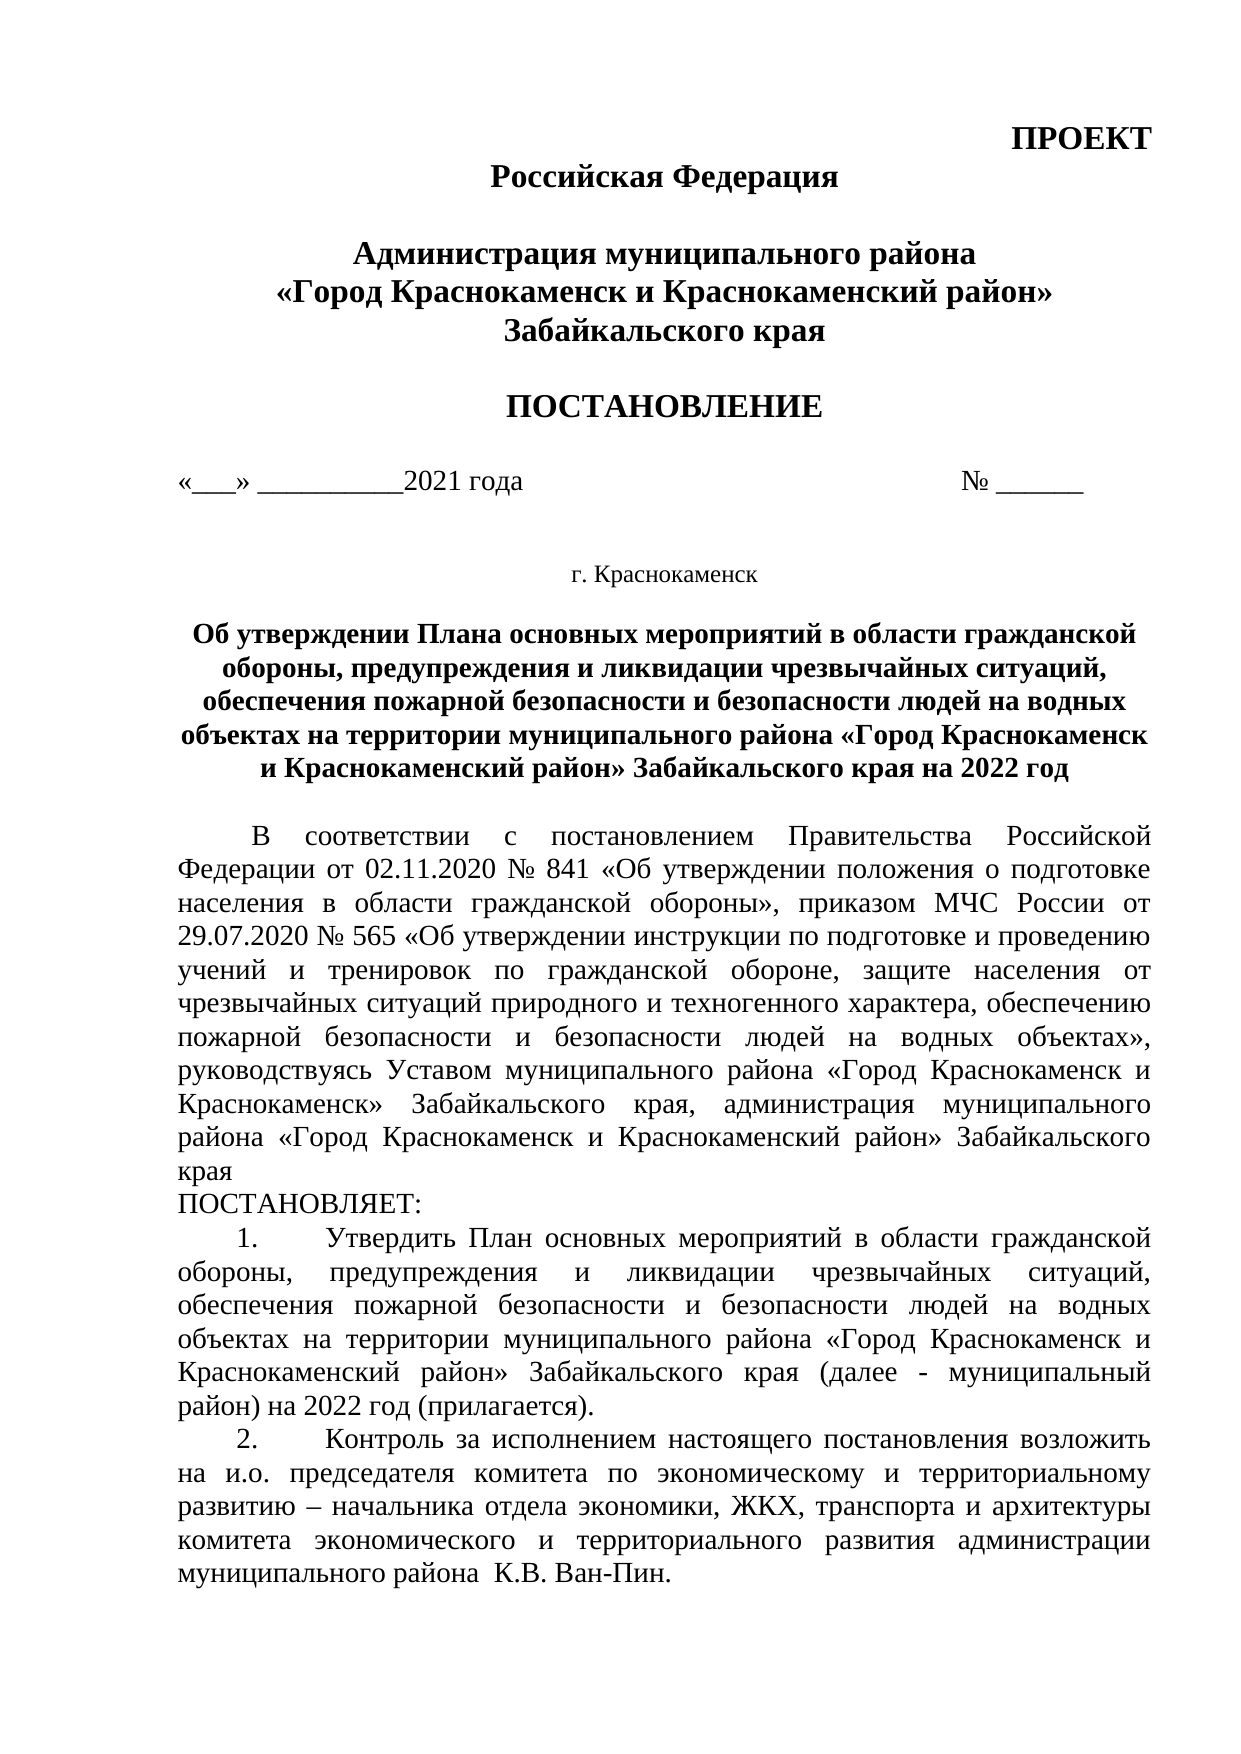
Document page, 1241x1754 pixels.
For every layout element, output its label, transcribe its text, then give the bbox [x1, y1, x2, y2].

text Администрация муниципального района [177, 233, 1152, 271]
text В соответствии с постановлением Правительства Российской Федерации от 02.11.2020 № 841 «Об утверждении положения о подготовке населения в области гражданской обороны», приказом МЧС России от 29.07.2020 № 565 «Об утверждении инструкции по подготовке и проведению учений и тренировок по гражданской обороне, защите населения от чрезвычайных ситуаций природного и техногенного характера, обеспечению пожарной безопасности и безопасности людей на водных объектах», руководствуясь Уставом муниципального района «Город Краснокаменск и Краснокаменск» Забайкальского края, администрация муниципального района «Город Краснокаменск и Краснокаменский район» Забайкальского края [177, 818, 1152, 1187]
text Российская Федерация [177, 156, 1152, 195]
text Забайкальского края [177, 310, 1152, 348]
text Об утверждении Плана основных мероприятий в области гражданской обороны, предупреждения и ликвидации чрезвычайных ситуаций, обеспечения пожарной безопасности и безопасности людей на водных объектах на территории муниципального района «Город Краснокаменск и Краснокаменский район» Забайкальского края на 2022 год [177, 616, 1152, 784]
list Контроль за исполнением настоящего постановления возложить на и.о. председателя комитета по экономическому и территориальному развитию – начальника отдела экономики, ЖКХ, транспорта и архитектуры комитета экономического и территориального развития администрации муниципального района К.В. Ван-Пин. [177, 1421, 1152, 1589]
list Утвердить План основных мероприятий в области гражданской обороны, предупреждения и ликвидации чрезвычайных ситуаций, обеспечения пожарной безопасности и безопасности людей на водных объектах на территории муниципального района «Город Краснокаменск и Краснокаменский район» Забайкальского края (далее - муниципальный район) на 2022 год (прилагается). [177, 1220, 1152, 1421]
text ПОСТАНОВЛЯЕТ: [177, 1187, 1152, 1220]
text г. Краснокаменск [177, 559, 1152, 588]
text ПОСТАНОВЛЕНИЕ [177, 386, 1152, 425]
text ПРОЕКТ [177, 118, 1152, 156]
text «___» __________2021 года № ______ [177, 463, 1152, 497]
text «Город Краснокаменск и Краснокаменский район» [177, 271, 1152, 310]
